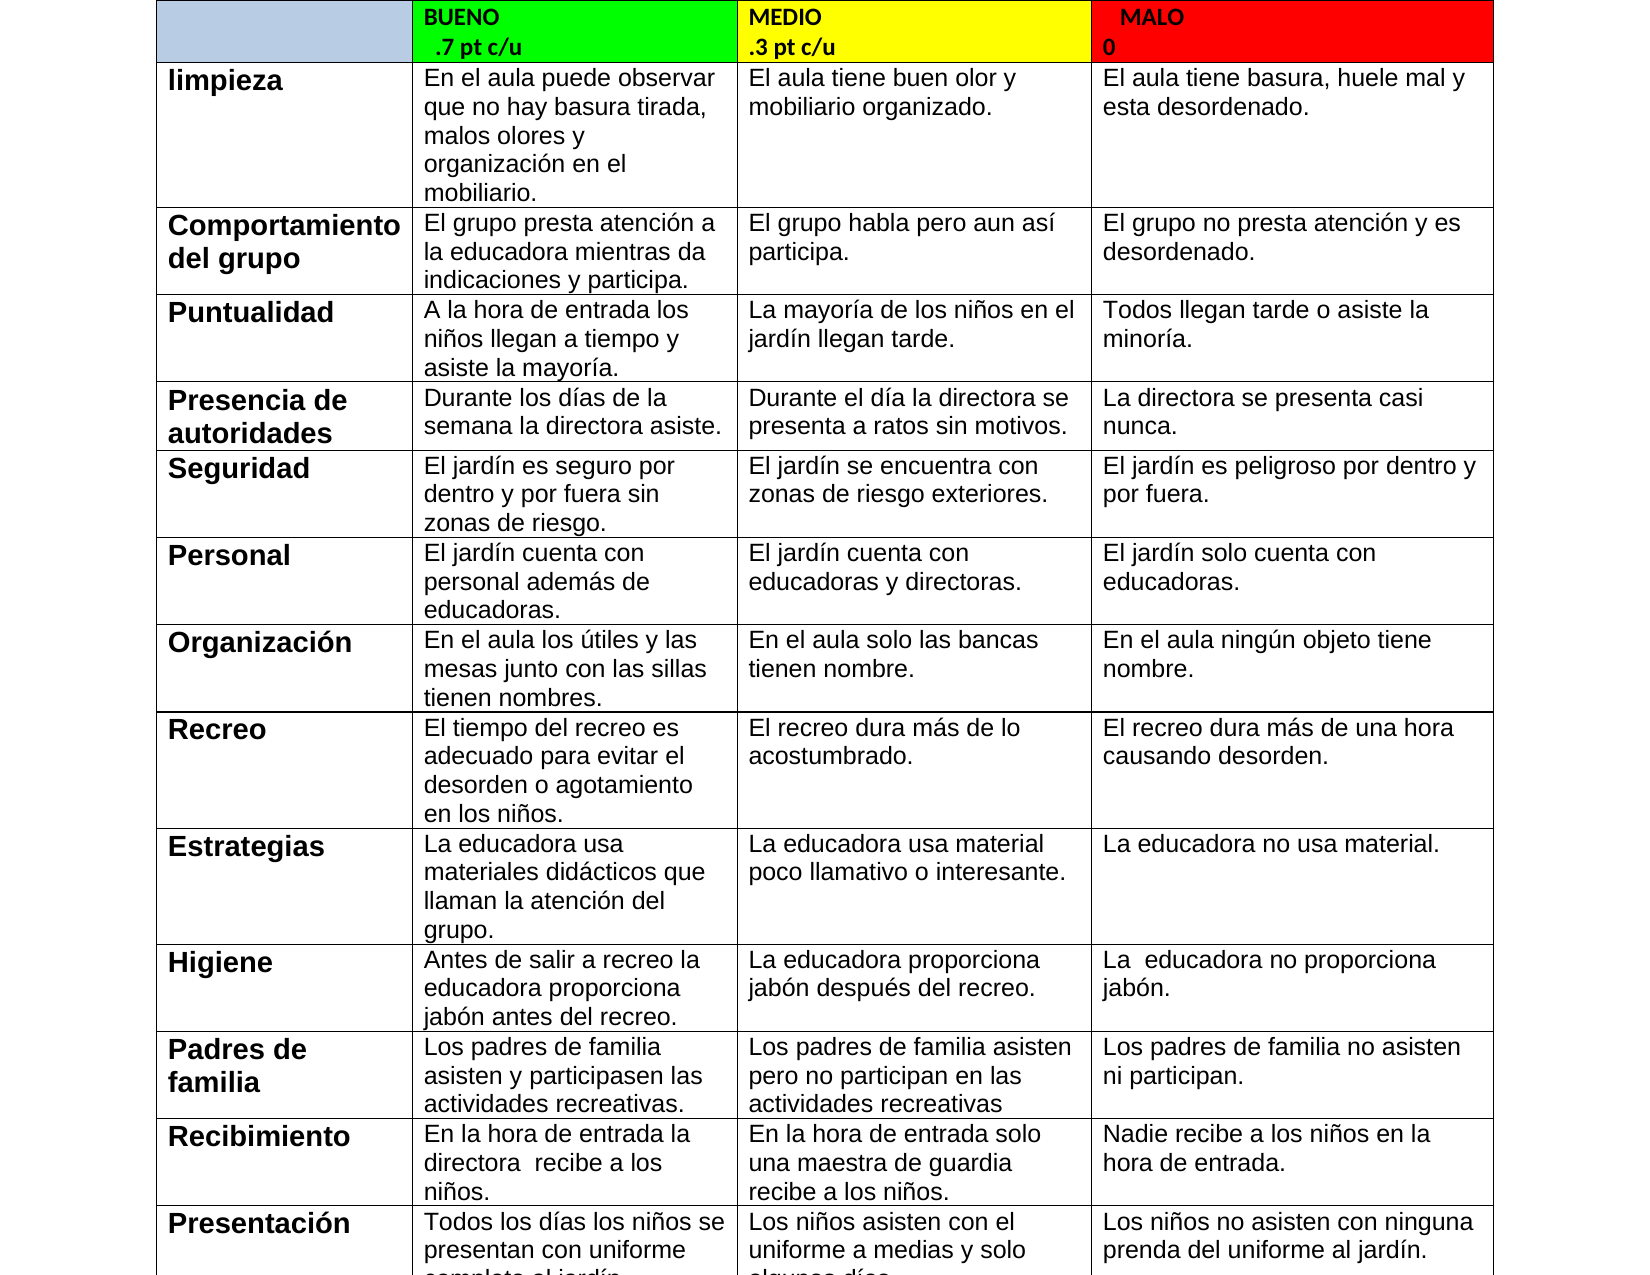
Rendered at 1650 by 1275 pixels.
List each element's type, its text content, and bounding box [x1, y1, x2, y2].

table_cell A la hora de entrada los niños llegan a tiempo y asiste la mayoría. [413, 295, 737, 381]
table_cell El grupo presta atención a la educadora mientras da indicaciones y participa. [413, 208, 737, 294]
table_cell Presentación [157, 1206, 412, 1275]
table_cell Los padres de familia asisten y participasen las actividades recreativas. [413, 1032, 737, 1118]
table_cell Antes de salir a recreo la educadora proporciona jabón antes del recreo. [413, 945, 737, 1031]
table_cell Los niños asisten con el uniforme a medias y solo algunos días. [738, 1206, 1091, 1275]
table_cell El jardín solo cuenta con educadoras. [1092, 538, 1493, 624]
table_cell Recreo [157, 713, 412, 827]
table_cell El recreo dura más de una hora causando desorden. [1092, 713, 1493, 827]
table_cell Recibimiento [157, 1119, 412, 1205]
table_cell Seguridad [157, 451, 412, 537]
table_cell La educadora usa material poco llamativo o interesante. [738, 829, 1091, 943]
table_cell En la hora de entrada solo una maestra de guardia recibe a los niños. [738, 1119, 1091, 1205]
table_cell Nadie recibe a los niños en la hora de entrada. [1092, 1119, 1493, 1205]
table_cell Los niños no asisten con ninguna prenda del uniforme al jardín. [1092, 1206, 1493, 1275]
table_cell En el aula ningún objeto tiene nombre. [1092, 625, 1493, 711]
table_cell El jardín cuenta con personal además de educadoras. [413, 538, 737, 624]
table_cell Presencia de autoridades [157, 382, 412, 449]
table_header MALO 0 [1092, 1, 1493, 62]
table_cell El jardín es peligroso por dentro y por fuera. [1092, 451, 1493, 537]
table_cell Higiene [157, 945, 412, 1031]
table_cell El recreo dura más de lo acostumbrado. [738, 713, 1091, 827]
table_cell Puntualidad [157, 295, 412, 381]
table_cell El jardín es seguro por dentro y por fuera sin zonas de riesgo. [413, 451, 737, 537]
table_cell Padres de familia [157, 1032, 412, 1118]
table_cell Personal [157, 538, 412, 624]
table_cell En la hora de entrada la directora recibe a los niños. [413, 1119, 737, 1205]
table_cell El jardín cuenta con educadoras y directoras. [738, 538, 1091, 624]
table_cell La educadora no proporciona jabón. [1092, 945, 1493, 1031]
table_cell La educadora no usa material. [1092, 829, 1493, 943]
table_cell Los padres de familia asisten pero no participan en las actividades recreativas [738, 1032, 1091, 1118]
table_cell La mayoría de los niños en el jardín llegan tarde. [738, 295, 1091, 381]
table_cell limpieza [157, 63, 412, 207]
table_cell En el aula puede observar que no hay basura tirada, malos olores y organización en el mobiliario. [413, 63, 737, 207]
table_cell La educadora usa materiales didácticos que llaman la atención del grupo. [413, 829, 737, 943]
table_cell En el aula los útiles y las mesas junto con las sillas tienen nombres. [413, 625, 737, 711]
table_cell Durante el día la directora se presenta a ratos sin motivos. [738, 382, 1091, 449]
table_cell Organización [157, 625, 412, 711]
table_cell El aula tiene basura, huele mal y esta desordenado. [1092, 63, 1493, 207]
table_cell El jardín se encuentra con zonas de riesgo exteriores. [738, 451, 1091, 537]
table_header MEDIO .3 pt c/u [738, 1, 1091, 62]
table_cell La educadora proporciona jabón después del recreo. [738, 945, 1091, 1031]
table_cell Durante los días de la semana la directora asiste. [413, 382, 737, 449]
table_cell Todos llegan tarde o asiste la minoría. [1092, 295, 1493, 381]
table_cell Estrategias [157, 829, 412, 943]
table_cell Comportamiento del grupo [157, 208, 412, 294]
table_cell El grupo no presta atención y es desordenado. [1092, 208, 1493, 294]
table_header [157, 1, 412, 62]
table_cell La directora se presenta casi nunca. [1092, 382, 1493, 449]
table_cell Los padres de familia no asisten ni participan. [1092, 1032, 1493, 1118]
table_cell En el aula solo las bancas tienen nombre. [738, 625, 1091, 711]
table_header BUENO .7 pt c/u [413, 1, 737, 62]
table_cell Todos los días los niños se presentan con uniforme completo al jardín. [413, 1206, 737, 1275]
table_cell El aula tiene buen olor y mobiliario organizado. [738, 63, 1091, 207]
table_cell El grupo habla pero aun así participa. [738, 208, 1091, 294]
table_cell El tiempo del recreo es adecuado para evitar el desorden o agotamiento en los niños. [413, 713, 737, 827]
